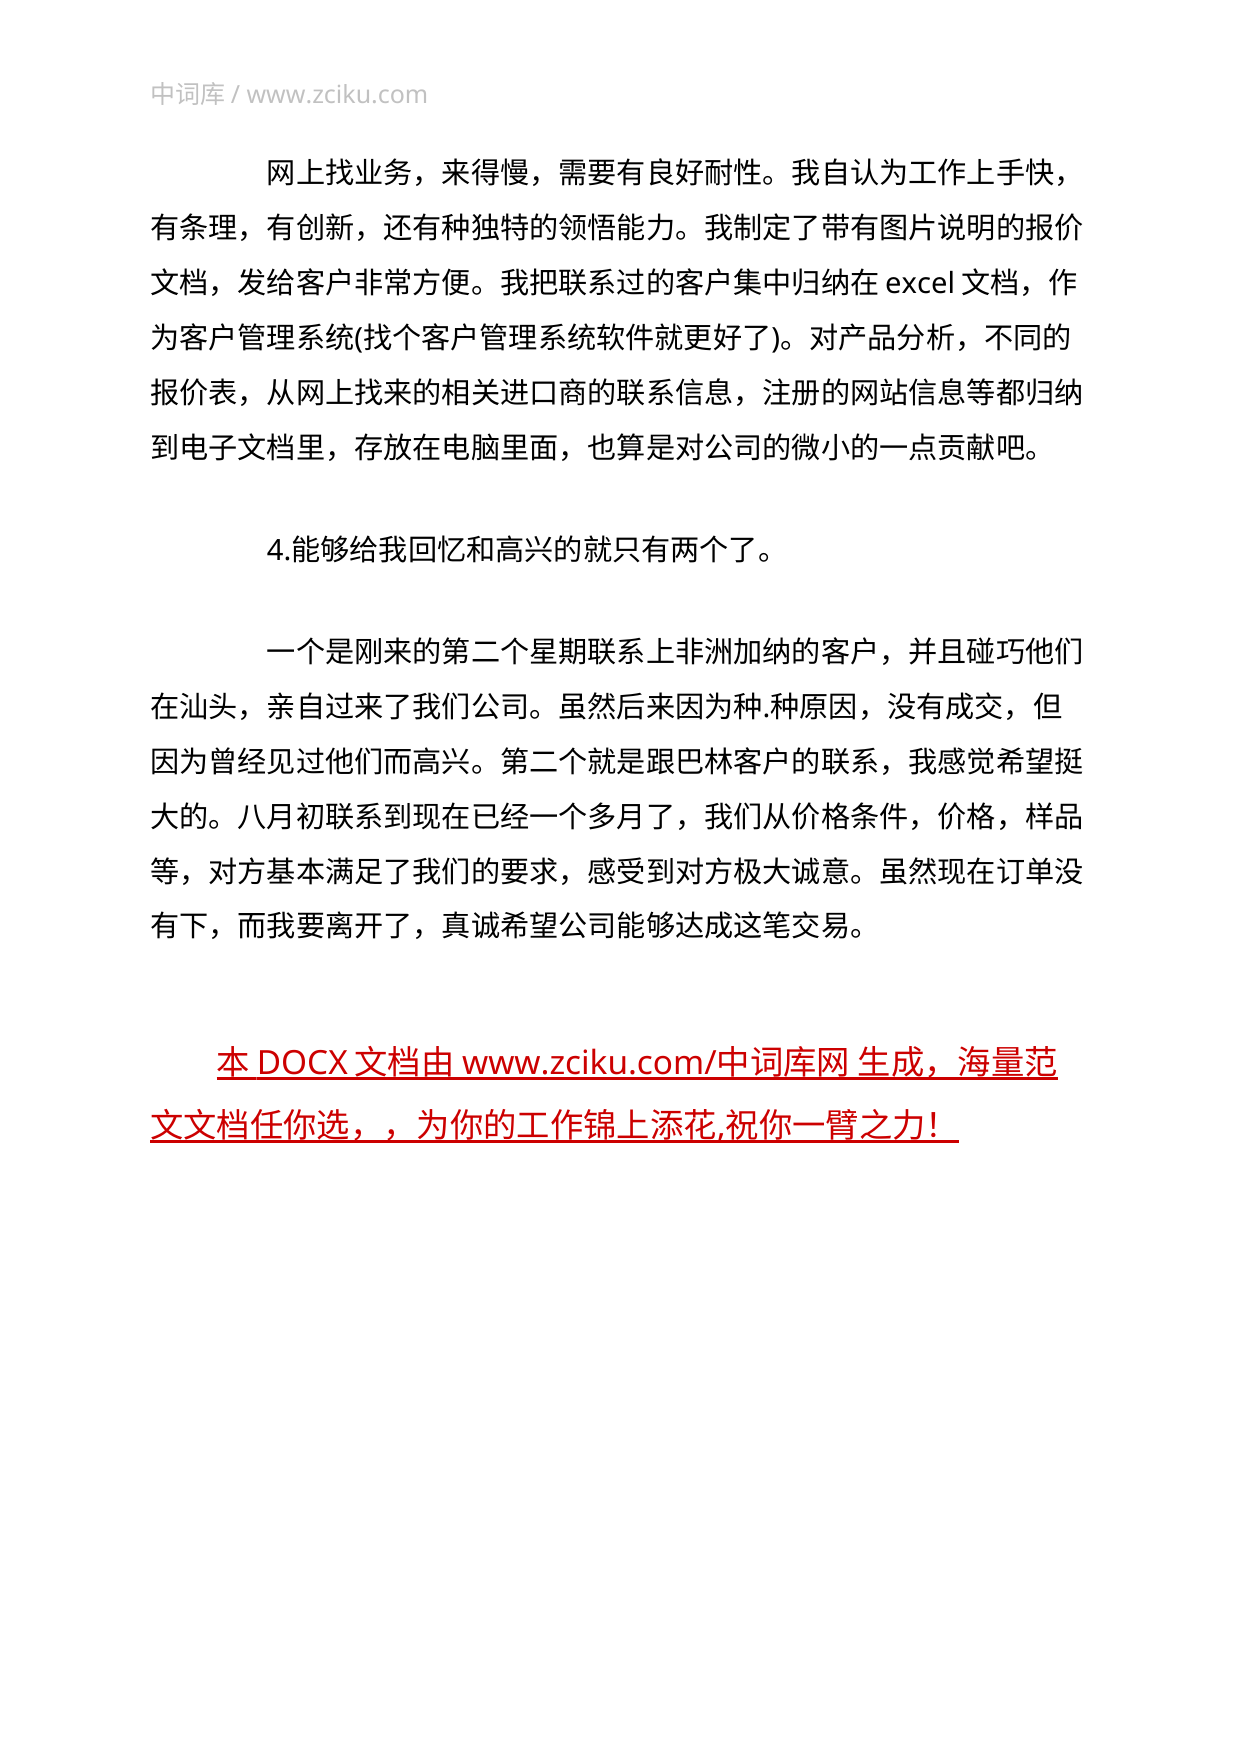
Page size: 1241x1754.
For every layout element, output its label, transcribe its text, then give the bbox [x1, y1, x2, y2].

text 4.能够给我回忆和高兴的就只有两个了。 [150, 526, 1090, 569]
text 本DOCX文档由 www.zciku.com/中词库网 生成，海量范文文档任你选，，为你的工作锦上添花,祝你一臂之力！ [150, 1036, 1090, 1147]
text 一个是刚来的第二个星期联系上非洲加纳的客户，并且碰巧他们在汕头，亲自过来了我们公司。虽然后来因为种.种原因，没有成交，但因为曾经见过他们而高兴。第二个就是跟巴林客户的联系，我感觉希望挺大的。八月初联系到现在已经一个多月了，我们从价格条件，价格，样品等，对方基本满足了我们的要求，感受到对方极大诚意。虽然现在订单没有下，而我要离开了，真诚希望公司能够达成这笔交易。 [150, 628, 1090, 945]
text 网上找业务，来得慢，需要有良好耐性。我自认为工作上手快，有条理，有创新，还有种独特的领悟能力。我制定了带有图片说明的报价文档，发给客户非常方便。我把联系过的客户集中归纳在excel文档，作为客户管理系统(找个客户管理系统软件就更好了)。对产品分析，不同的报价表，从网上找来的相关进口商的联系信息，注册的网站信息等都归纳到电子文档里，存放在电脑里面，也算是对公司的微小的一点贡献吧。 [150, 150, 1090, 467]
